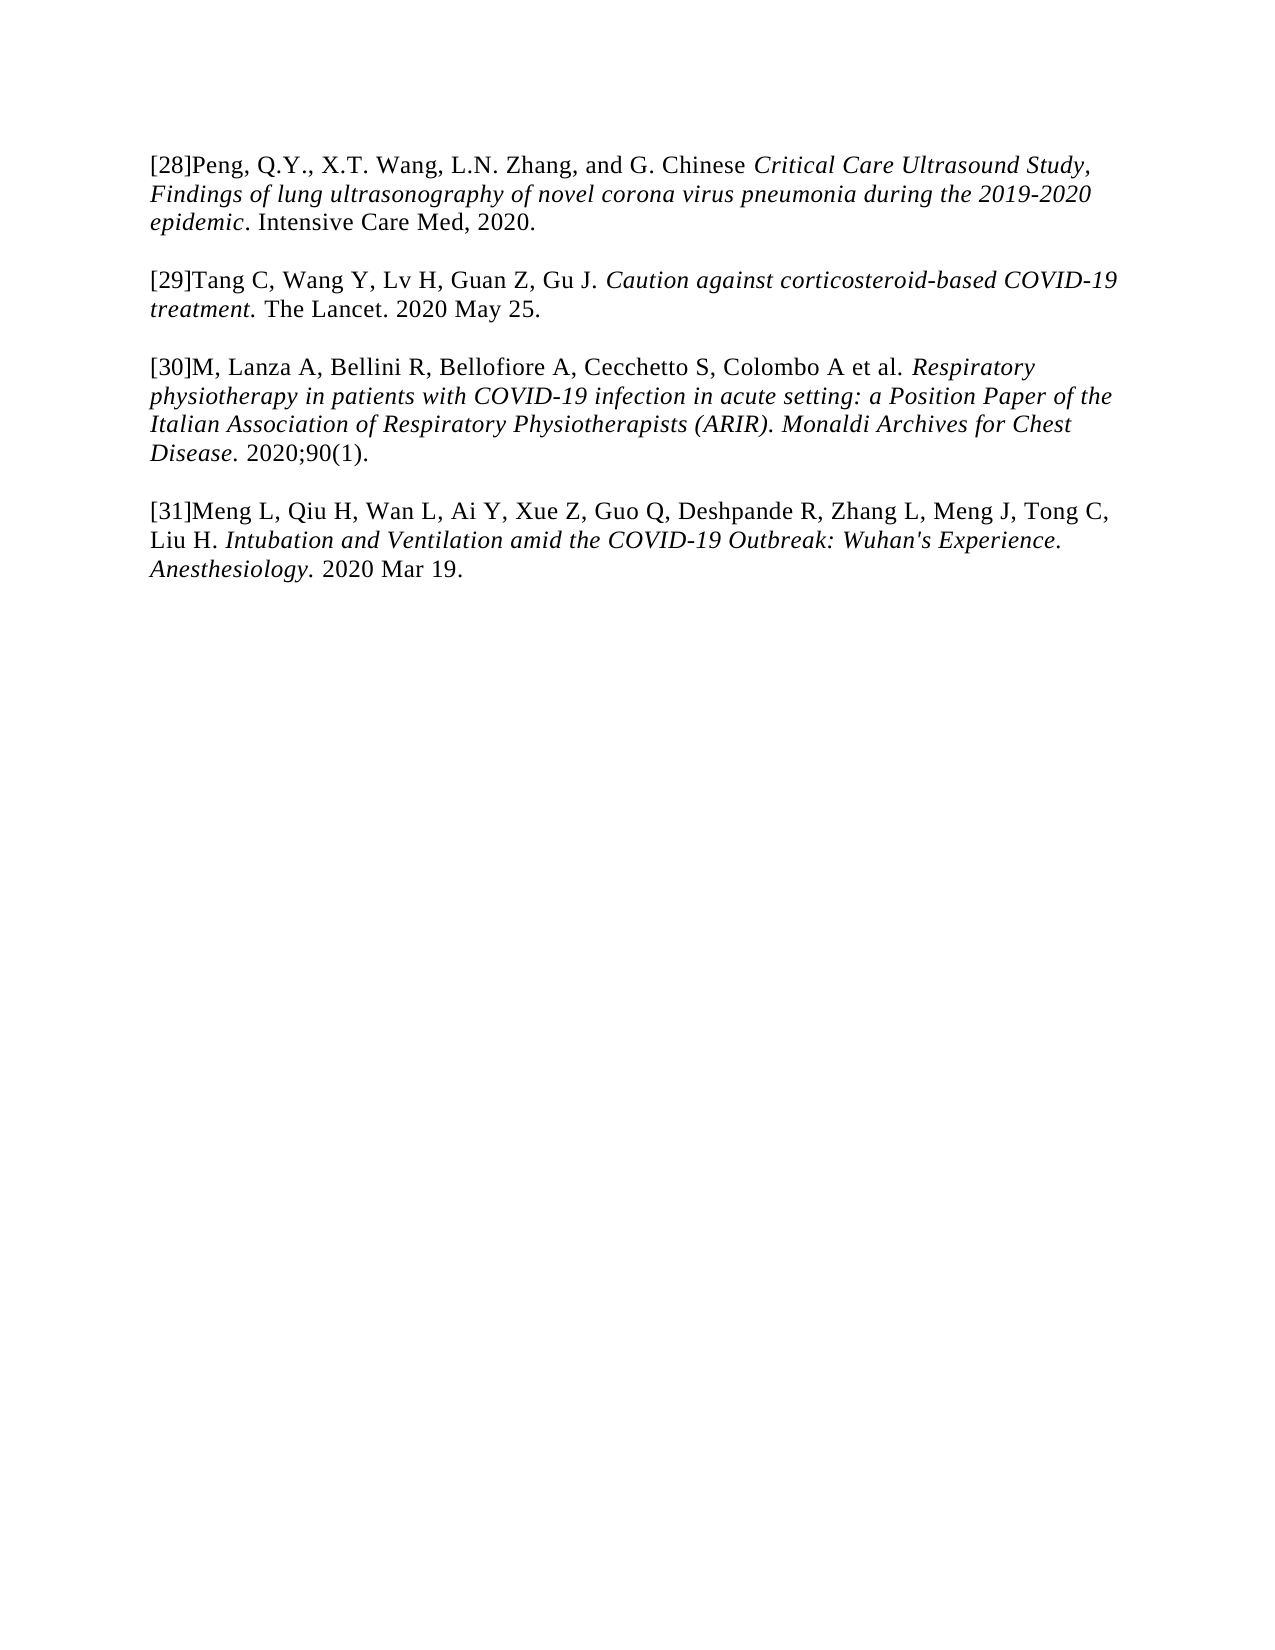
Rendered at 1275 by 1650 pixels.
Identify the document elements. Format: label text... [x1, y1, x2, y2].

text [31]Meng L, Qiu H, Wan L, Ai Y, Xue Z, Guo Q, Deshpande R, Zhang L, Meng J, Tong C, Liu H. Intubation and Ventilation amid the COVID-19 Outbreak: Wuhan's Experience. Anesthesiology. 2020 Mar 19. [150, 496, 1125, 582]
text [28]Peng, Q.Y., X.T. Wang, L.N. Zhang, and G. Chinese Critical Care Ultrasound Study, Findings of lung ultrasonography of novel corona virus pneumonia during the 2019-2020 epidemic. Intensive Care Med, 2020. [150, 150, 1125, 236]
text [29]Tang C, Wang Y, Lv H, Guan Z, Gu J. Caution against corticosteroid-based COVID-19 treatment. The Lancet. 2020 May 25. [150, 265, 1125, 323]
text [30]M, Lanza A, Bellini R, Bellofiore A, Cecchetto S, Colombo A et al. Respiratory physiotherapy in patients with COVID-19 infection in acute setting: a Position Paper of the Italian Association of Respiratory Physiotherapists (ARIR). Monaldi Archives for Chest Disease. 2020;90(1). [150, 352, 1125, 467]
